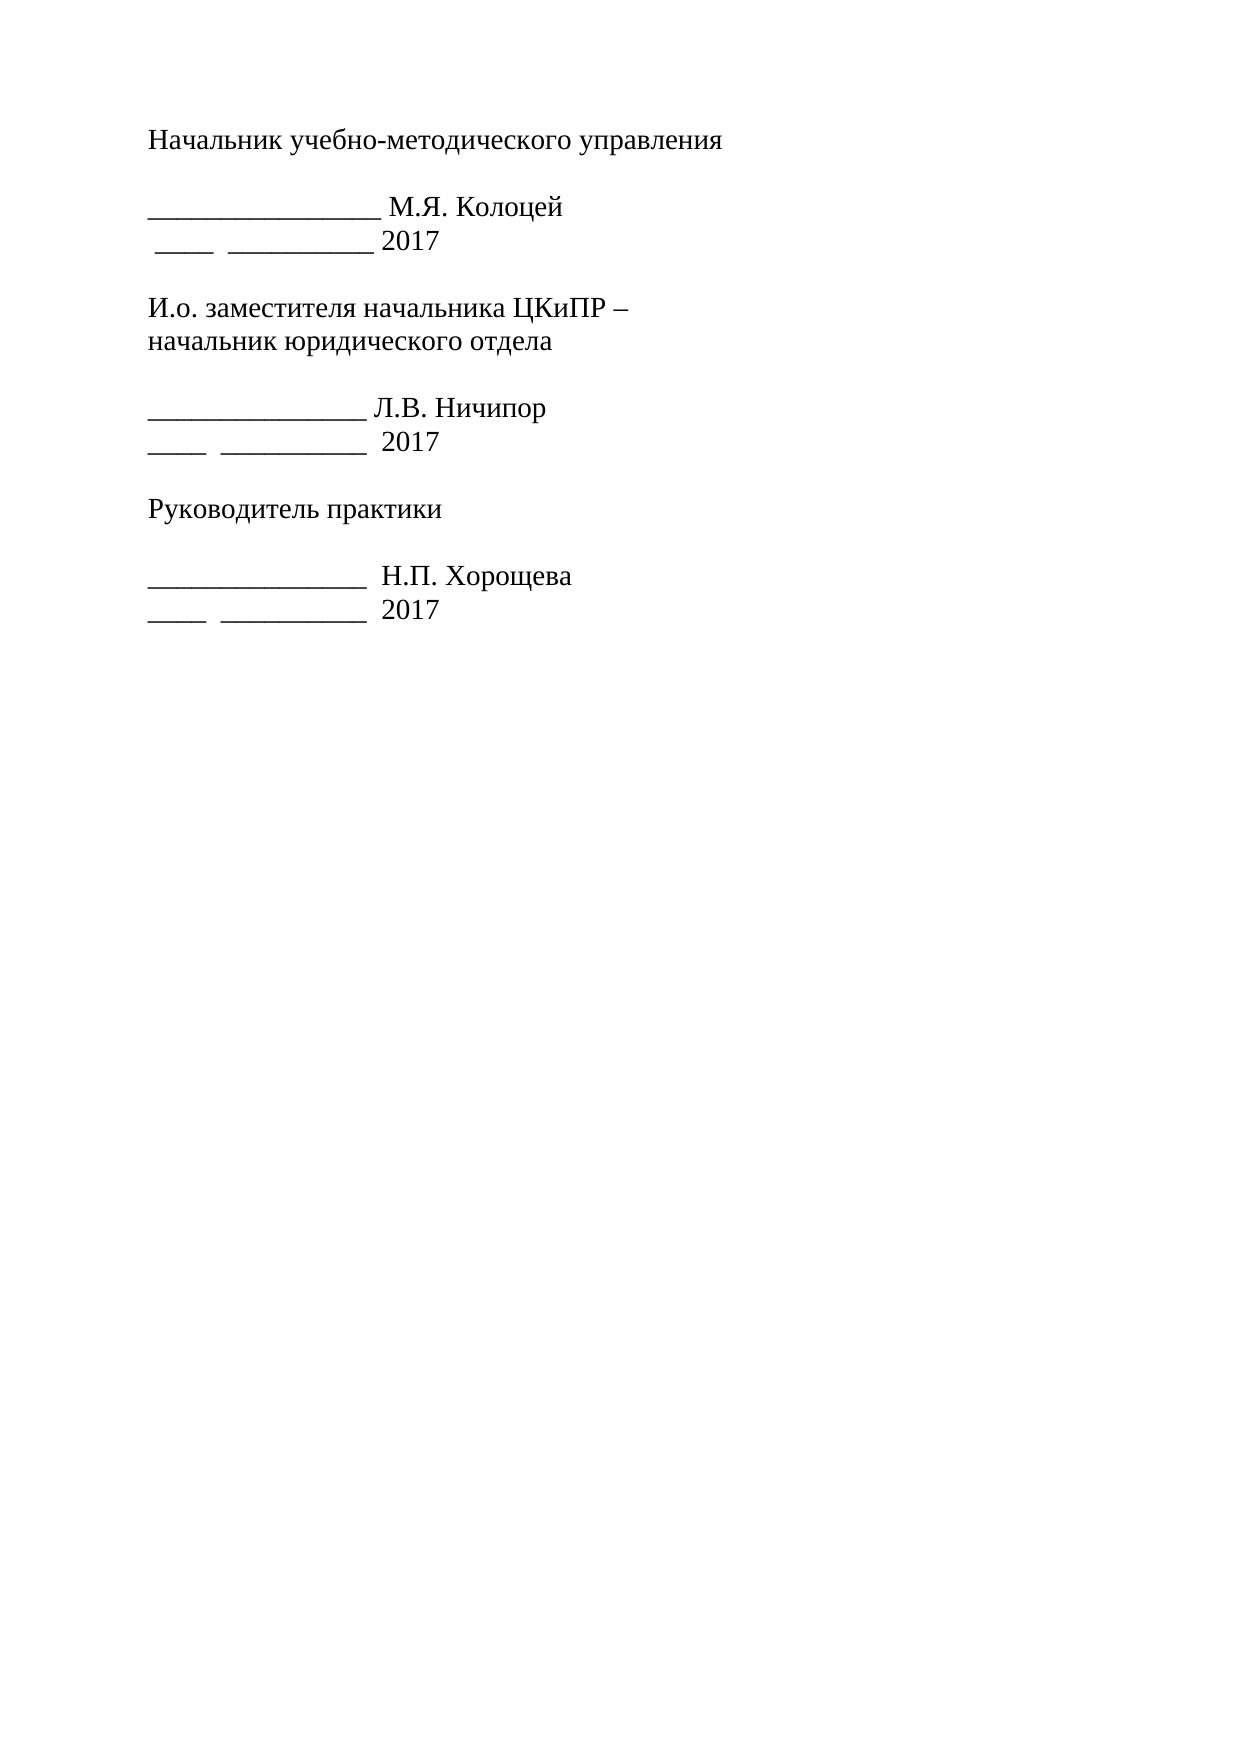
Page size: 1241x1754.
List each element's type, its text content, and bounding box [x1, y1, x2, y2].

text _______________ Н.П. Хорощева [148, 558, 1152, 592]
text ____ __________ 2017 [148, 592, 1152, 625]
text И.о. заместителя начальника ЦКиПР – [148, 290, 1152, 323]
text ________________ М.Я. Колоцей [148, 189, 1152, 223]
text Начальник учебно-методического управления [148, 122, 1152, 156]
text ____ __________ 2017 [148, 424, 1152, 458]
text начальник юридического отдела [148, 323, 1152, 357]
text Руководитель практики [148, 491, 1152, 525]
text _______________ Л.В. Ничипор [148, 391, 1152, 424]
text ____ __________ 2017 [148, 223, 1152, 256]
